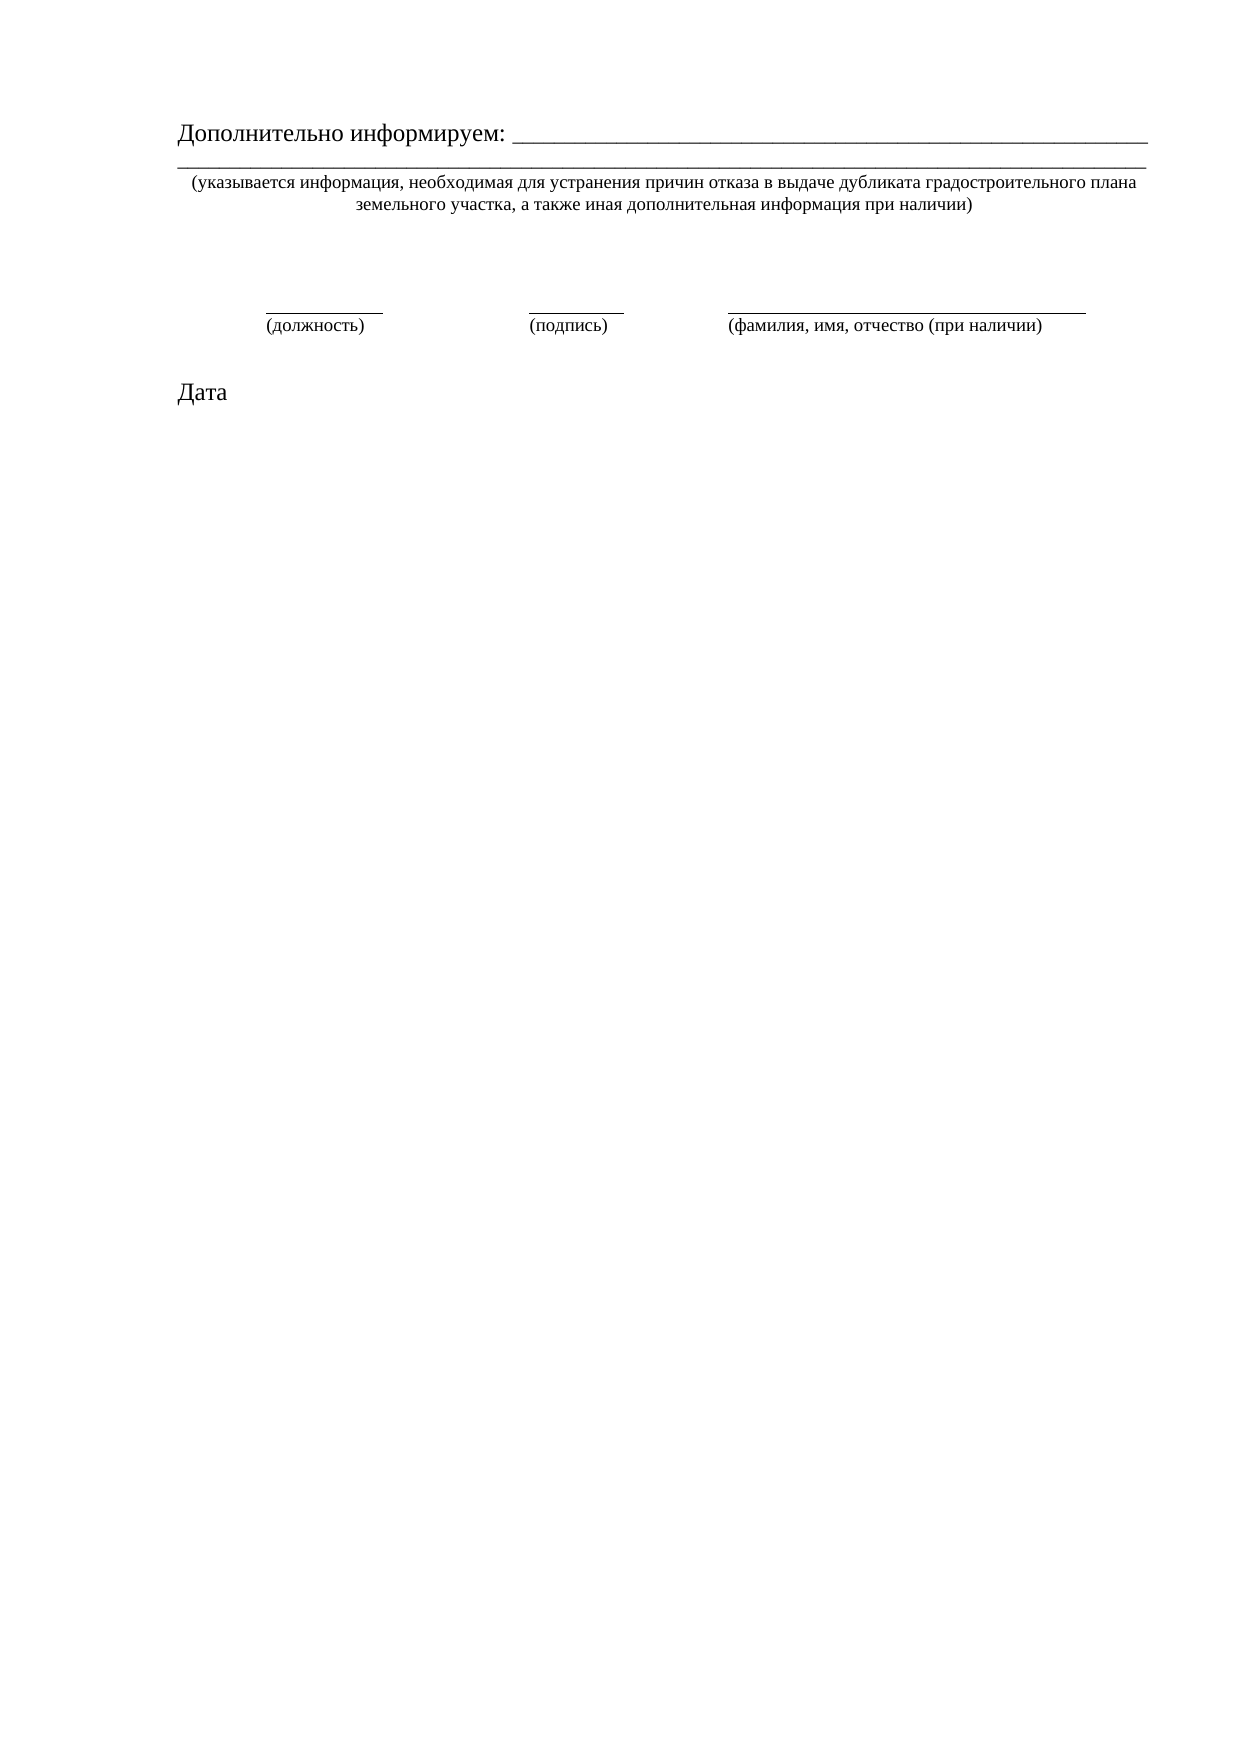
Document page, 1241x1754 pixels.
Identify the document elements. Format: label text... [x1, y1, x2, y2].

text _____________________________________________________________________________________________ [177, 147, 1152, 171]
text Дата [177, 377, 1152, 405]
text Дополнительно информируем: _____________________________________________________________ [177, 118, 1152, 147]
text (указывается информация, необходимая для устранения причин отказа в выдаче дубликата градостроительного плана земельного участка, а также иная дополнительная информация при наличии) [177, 171, 1152, 214]
